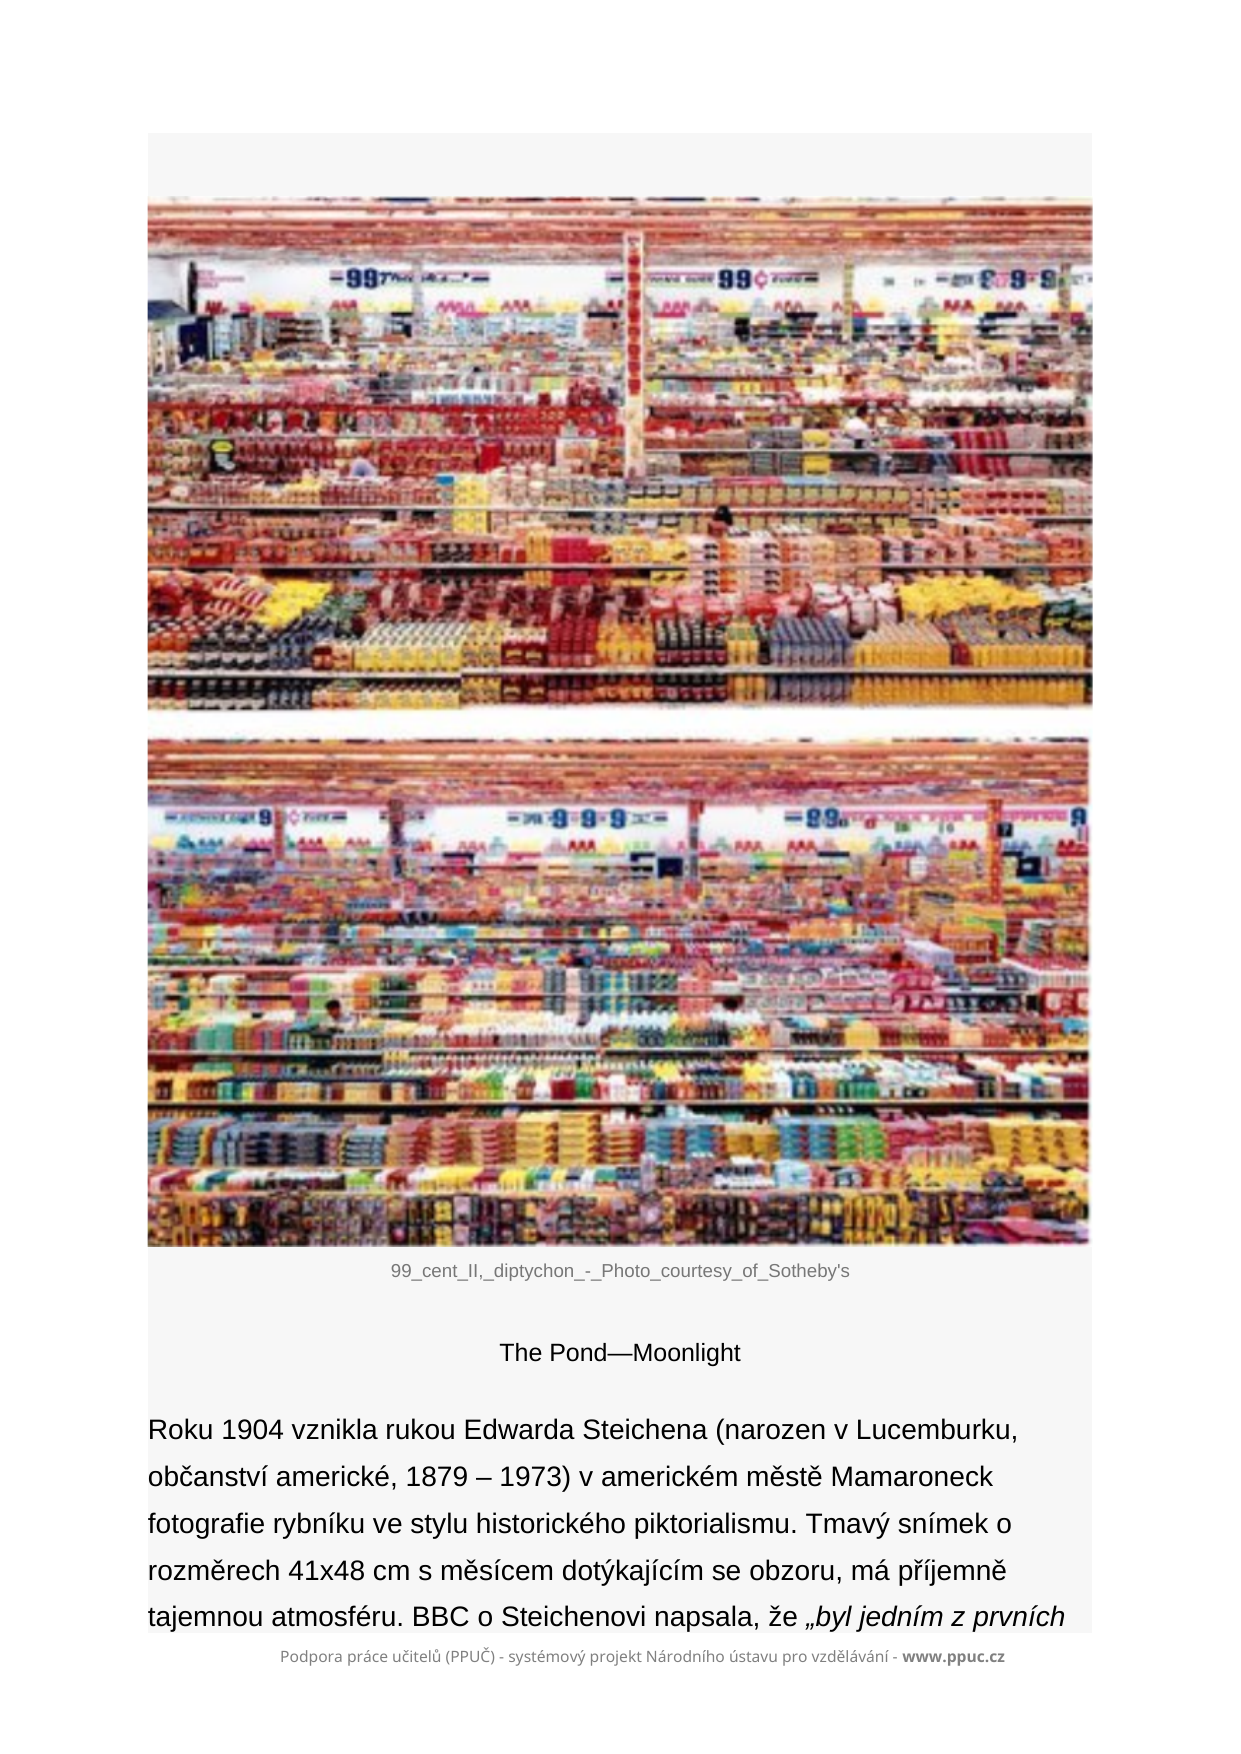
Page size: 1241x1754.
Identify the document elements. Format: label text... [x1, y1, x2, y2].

text 99_cent_II,_diptychon_-_Photo_courtesy_of_Sotheby's [148, 1260, 1092, 1281]
subtitle The Pond—Moonlight [148, 1323, 1092, 1367]
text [148, 1398, 1092, 1633]
picture [147, 196, 1093, 1247]
